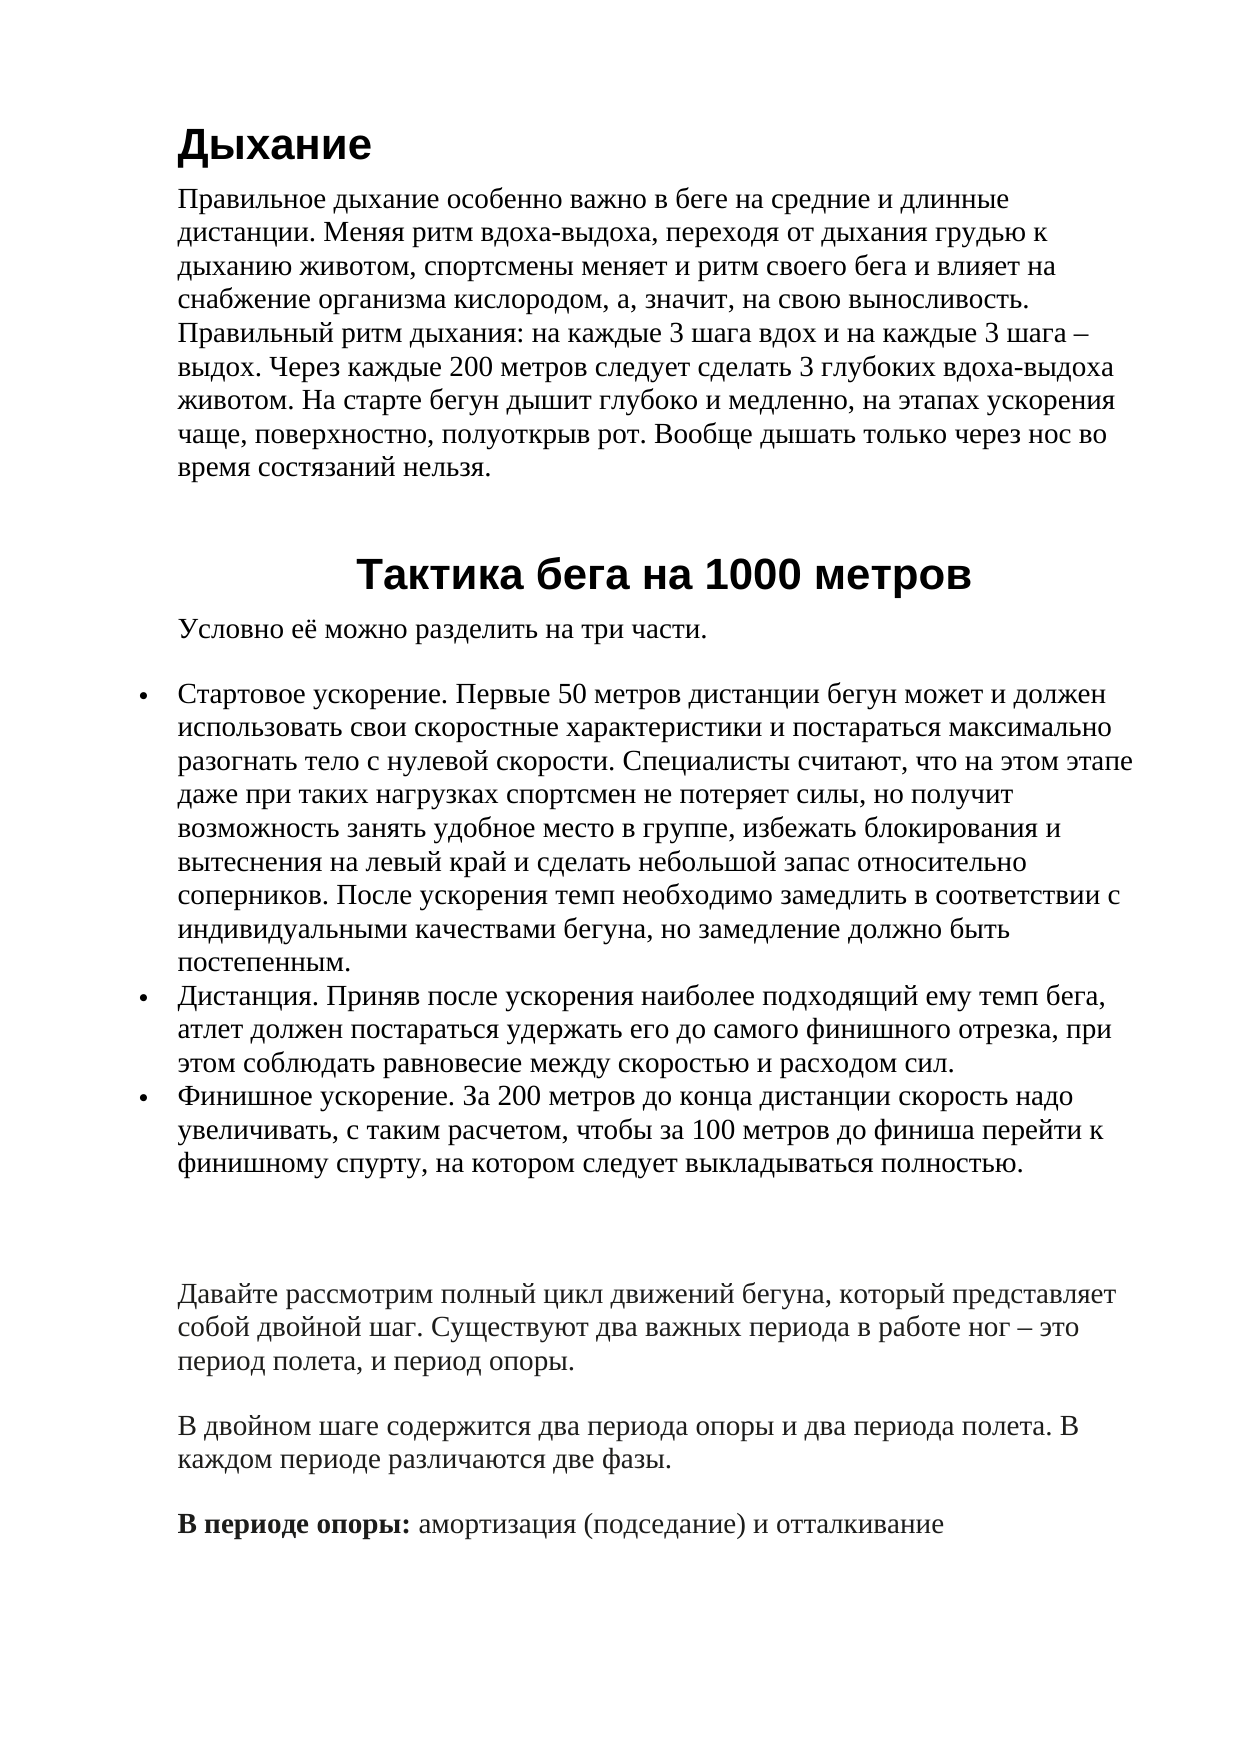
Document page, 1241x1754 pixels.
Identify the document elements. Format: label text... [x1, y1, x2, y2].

list Финишное ускорение. За 200 метров до конца дистанции скорость надо увеличивать, с таким расчетом, чтобы за 100 метров до финиша перейти к финишному спурту, на котором следует выкладываться полностью. [140, 1078, 1152, 1179]
text В двойном шаге содержится два периода опоры и два периода полета. В каждом периоде различаются две фазы. [177, 1408, 1152, 1475]
text Условно её можно разделить на три части. [177, 611, 1152, 645]
text Тактика бега на 1000 метров [177, 548, 1152, 599]
text Дыхание [177, 118, 1152, 168]
text Давайте рассмотрим полный цикл движений бегуна, который представляет собой двойной шаг. Существуют два важных периода в работе ног – это период полета, и период опоры. [177, 1276, 1152, 1377]
list Стартовое ускорение. Первые 50 метров дистанции бегун может и должен использовать свои скоростные характеристики и постараться максимально разогнать тело с нулевой скорости. Специалисты считают, что на этом этапе даже при таких нагрузках спортсмен не потеряет силы, но получит возможность занять удобное место в группе, избежать блокирования и вытеснения на левый край и сделать небольшой запас относительно соперников. После ускорения темп необходимо замедлить в соответствии с индивидуальными качествами бегуна, но замедление должно быть постепенным. [140, 676, 1152, 978]
text Правильное дыхание особенно важно в беге на средние и длинные дистанции. Меняя ритм вдоха-выдоха, переходя от дыхания грудью к дыханию животом, спортсмены меняет и ритм своего бега и влияет на снабжение организма кислородом, а, значит, на свою выносливость. Правильный ритм дыхания: на каждые 3 шага вдох и на каждые 3 шага – выдох. Через каждые 200 метров следует сделать 3 глубоких вдоха-выдоха животом. На старте бегун дышит глубоко и медленно, на этапах ускорения чаще, поверхностно, полуоткрыв рот. Вообще дышать только через нос во время состязаний нельзя. [177, 181, 1152, 483]
list Дистанция. Приняв после ускорения наиболее подходящий ему темп бега, атлет должен постараться удержать его до самого финишного отрезка, при этом соблюдать равновесие между скоростью и расходом сил. [140, 978, 1152, 1078]
text В периоде опоры: амортизация (подседание) и отталкивание [177, 1506, 1152, 1540]
